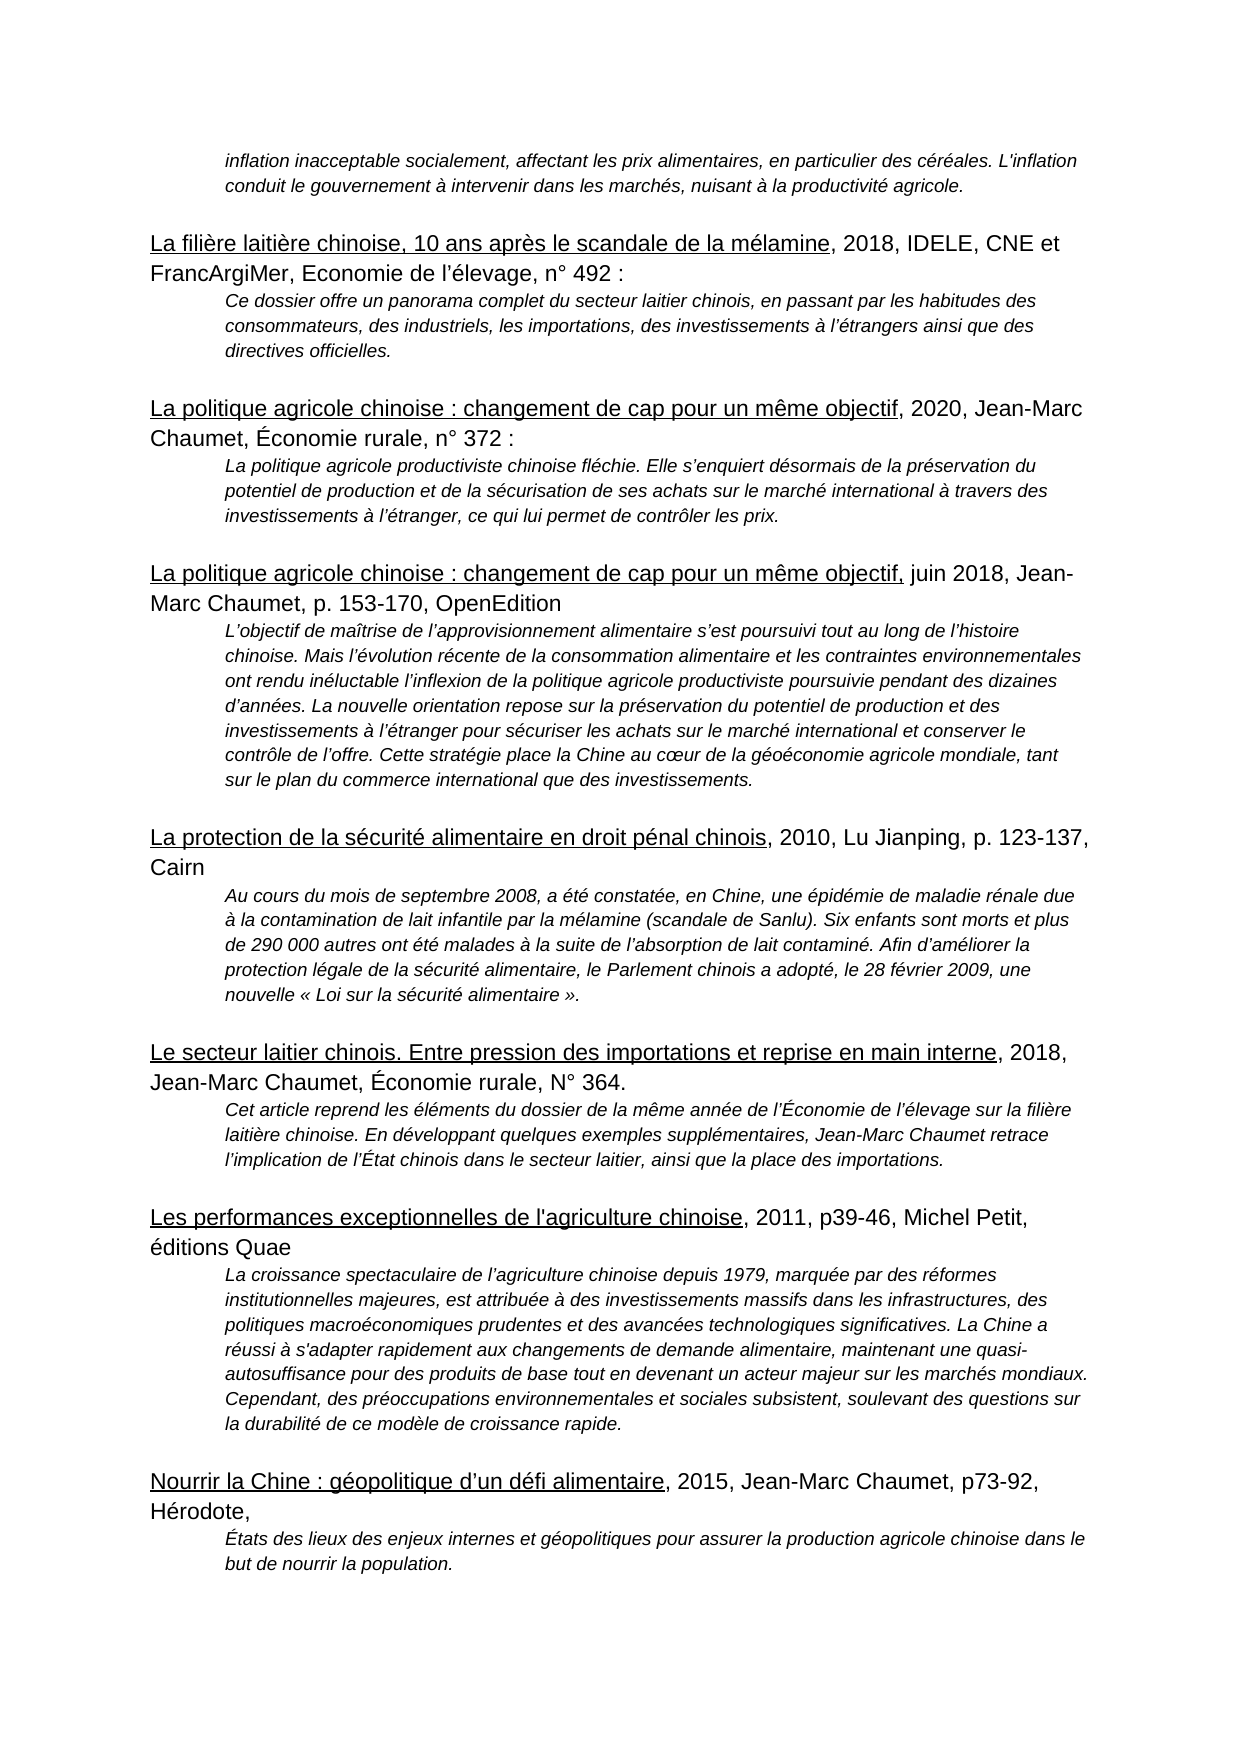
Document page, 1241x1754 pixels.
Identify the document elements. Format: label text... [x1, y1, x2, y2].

text La croissance spectaculaire de l’agriculture chinoise depuis 1979, marquée par des réformes institutionnelles majeures, est attribuée à des investissements massifs dans les infrastructures, des politiques macroéconomiques prudentes et des avancées technologiques significatives. La Chine a réussi à s'adapter rapidement aux changements de demande alimentaire, maintenant une quasi-autosuffisance pour des produits de base tout en devenant un acteur majeur sur les marchés mondiaux. Cependant, des préoccupations environnementales et sociales subsistent, soulevant des questions sur la durabilité de ce modèle de croissance rapide. [225, 1264, 1090, 1434]
text La politique agricole productiviste chinoise fléchie. Elle s’enquiert désormais de la préservation du potentiel de production et de la sécurisation de ses achats sur le marché international à travers des investissements à l’étranger, ce qui lui permet de contrôler les prix. [225, 455, 1090, 526]
text Au cours du mois de septembre 2008, a été constatée, en Chine, une épidémie de maladie rénale due à la contamination de lait infantile par la mélamine (scandale de Sanlu). Six enfants sont morts et plus de 290 000 autres ont été malades à la suite de l’absorption de lait contaminé. Afin d’améliorer la protection légale de la sécurité alimentaire, le Parlement chinois a adopté, le 28 février 2009, une nouvelle « Loi sur la sécurité alimentaire ». [225, 884, 1090, 1005]
text Le secteur laitier chinois. Entre pression des importations et reprise en main interne, 2018, Jean-Marc Chaumet, Économie rurale, N° 364. [150, 1038, 1090, 1095]
text La politique agricole chinoise : changement de cap pour un même objectif, juin 2018, Jean-Marc Chaumet, p. 153-170, OpenEdition [150, 560, 1090, 616]
text Les performances exceptionnelles de l'agriculture chinoise, 2011, p39-46, Michel Petit, éditions Quae [150, 1203, 1090, 1260]
text La politique agricole chinoise : changement de cap pour un même objectif, 2020, Jean-Marc Chaumet, Économie rurale, n° 372 : [150, 395, 1090, 451]
text La protection de la sécurité alimentaire en droit pénal chinois, 2010, Lu Jianping, p. 123-137, Cairn [150, 824, 1090, 881]
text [225, 150, 1090, 196]
text Ce dossier offre un panorama complet du secteur laitier chinois, en passant par les habitudes des consommateurs, des industriels, les importations, des investissements à l’étrangers ainsi que des directives officielles. [225, 290, 1090, 361]
text États des lieux des enjeux internes et géopolitiques pour assurer la production agricole chinoise dans le but de nourrir la population. [225, 1528, 1090, 1574]
text Cet article reprend les éléments du dossier de la même année de l’Économie de l’élevage sur la filière laitière chinoise. En développant quelques exemples supplémentaires, Jean-Marc Chaumet retrace l’implication de l’État chinois dans le secteur laitier, ainsi que la place des importations. [225, 1099, 1090, 1170]
text La filière laitière chinoise, 10 ans après le scandale de la mélamine, 2018, IDELE, CNE et FrancArgiMer, Economie de l’élevage, n° 492 : [150, 230, 1090, 286]
text Nourrir la Chine : géopolitique d’un défi alimentaire, 2015, Jean-Marc Chaumet, p73-92, Hérodote, [150, 1468, 1090, 1524]
text L’objectif de maîtrise de l’approvisionnement alimentaire s’est poursuivi tout au long de l’histoire chinoise. Mais l’évolution récente de la consommation alimentaire et les contraintes environnementales ont rendu inéluctable l’inflexion de la politique agricole productiviste poursuivie pendant des dizaines d’années. La nouvelle orientation repose sur la préservation du potentiel de production et des investissements à l’étranger pour sécuriser les achats sur le marché international et conserver le contrôle de l’offre. Cette stratégie place la Chine au cœur de la géoéconomie agricole mondiale, tant sur le plan du commerce international que des investissements. [225, 620, 1090, 791]
